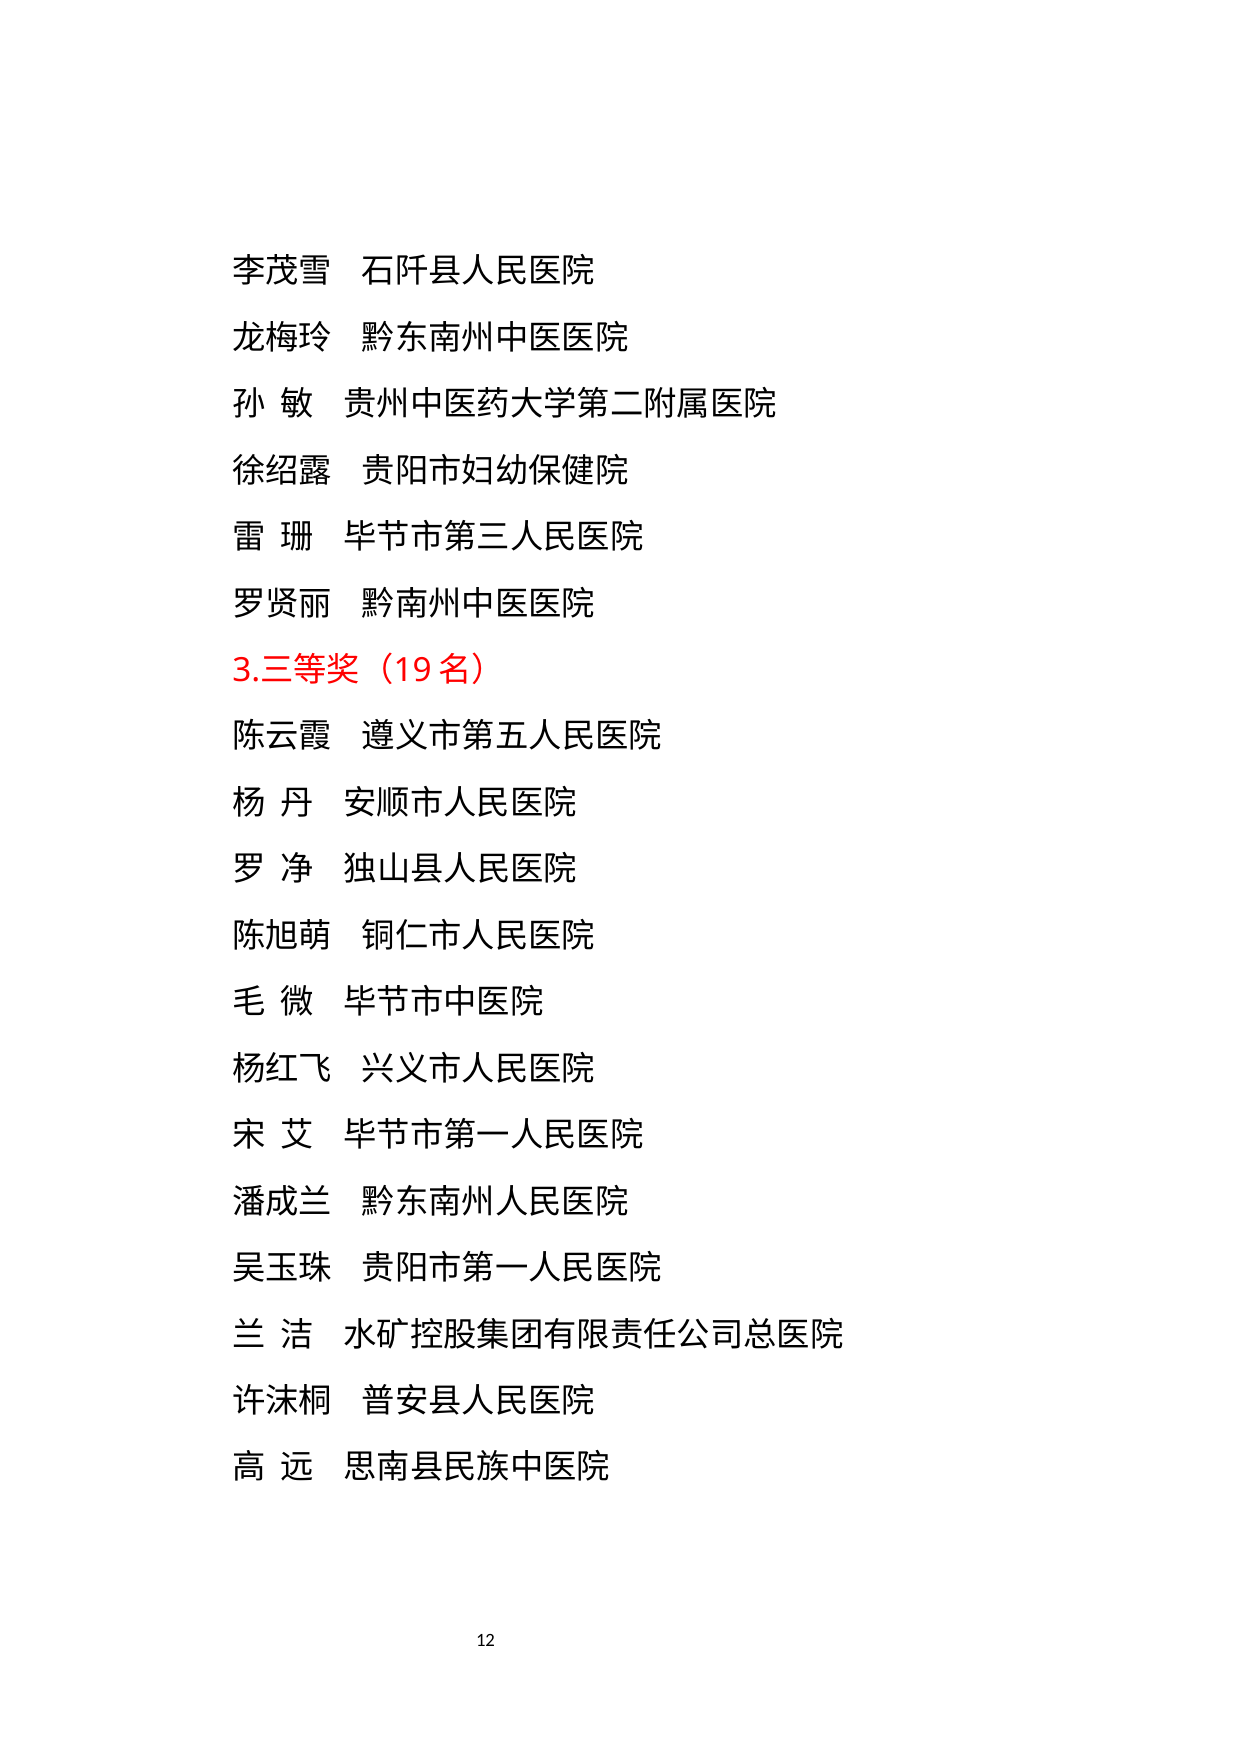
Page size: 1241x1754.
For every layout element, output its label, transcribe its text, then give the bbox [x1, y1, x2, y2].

text 杨 丹 安顺市人民医院 [165, 767, 1087, 833]
text 孙 敏 贵州中医药大学第二附属医院 [165, 368, 1087, 434]
text 毛 微 毕节市中医院 [165, 966, 1087, 1032]
text 吴玉珠 贵阳市第一人民医院 [165, 1232, 1087, 1298]
text 潘成兰 黔东南州人民医院 [165, 1165, 1087, 1232]
text 兰 洁 水矿控股集团有限责任公司总医院 [165, 1298, 1087, 1365]
text 3.三等奖（19名） [165, 634, 1087, 700]
text 杨红飞 兴义市人民医院 [165, 1032, 1087, 1099]
text 高 远 思南县民族中医院 [165, 1431, 1087, 1498]
text 雷 珊 毕节市第三人民医院 [165, 501, 1087, 567]
text 罗 净 独山县人民医院 [165, 833, 1087, 899]
text 李茂雪 石阡县人民医院 [165, 235, 1087, 301]
text 许沫桐 普安县人民医院 [165, 1365, 1087, 1431]
text 徐绍露 贵阳市妇幼保健院 [165, 434, 1087, 501]
text 陈云霞 遵义市第五人民医院 [165, 700, 1087, 767]
text 宋 艾 毕节市第一人民医院 [165, 1099, 1087, 1165]
text 陈旭萌 铜仁市人民医院 [165, 899, 1087, 966]
text 罗贤丽 黔南州中医医院 [165, 567, 1087, 634]
text 龙梅玲 黔东南州中医医院 [165, 301, 1087, 368]
